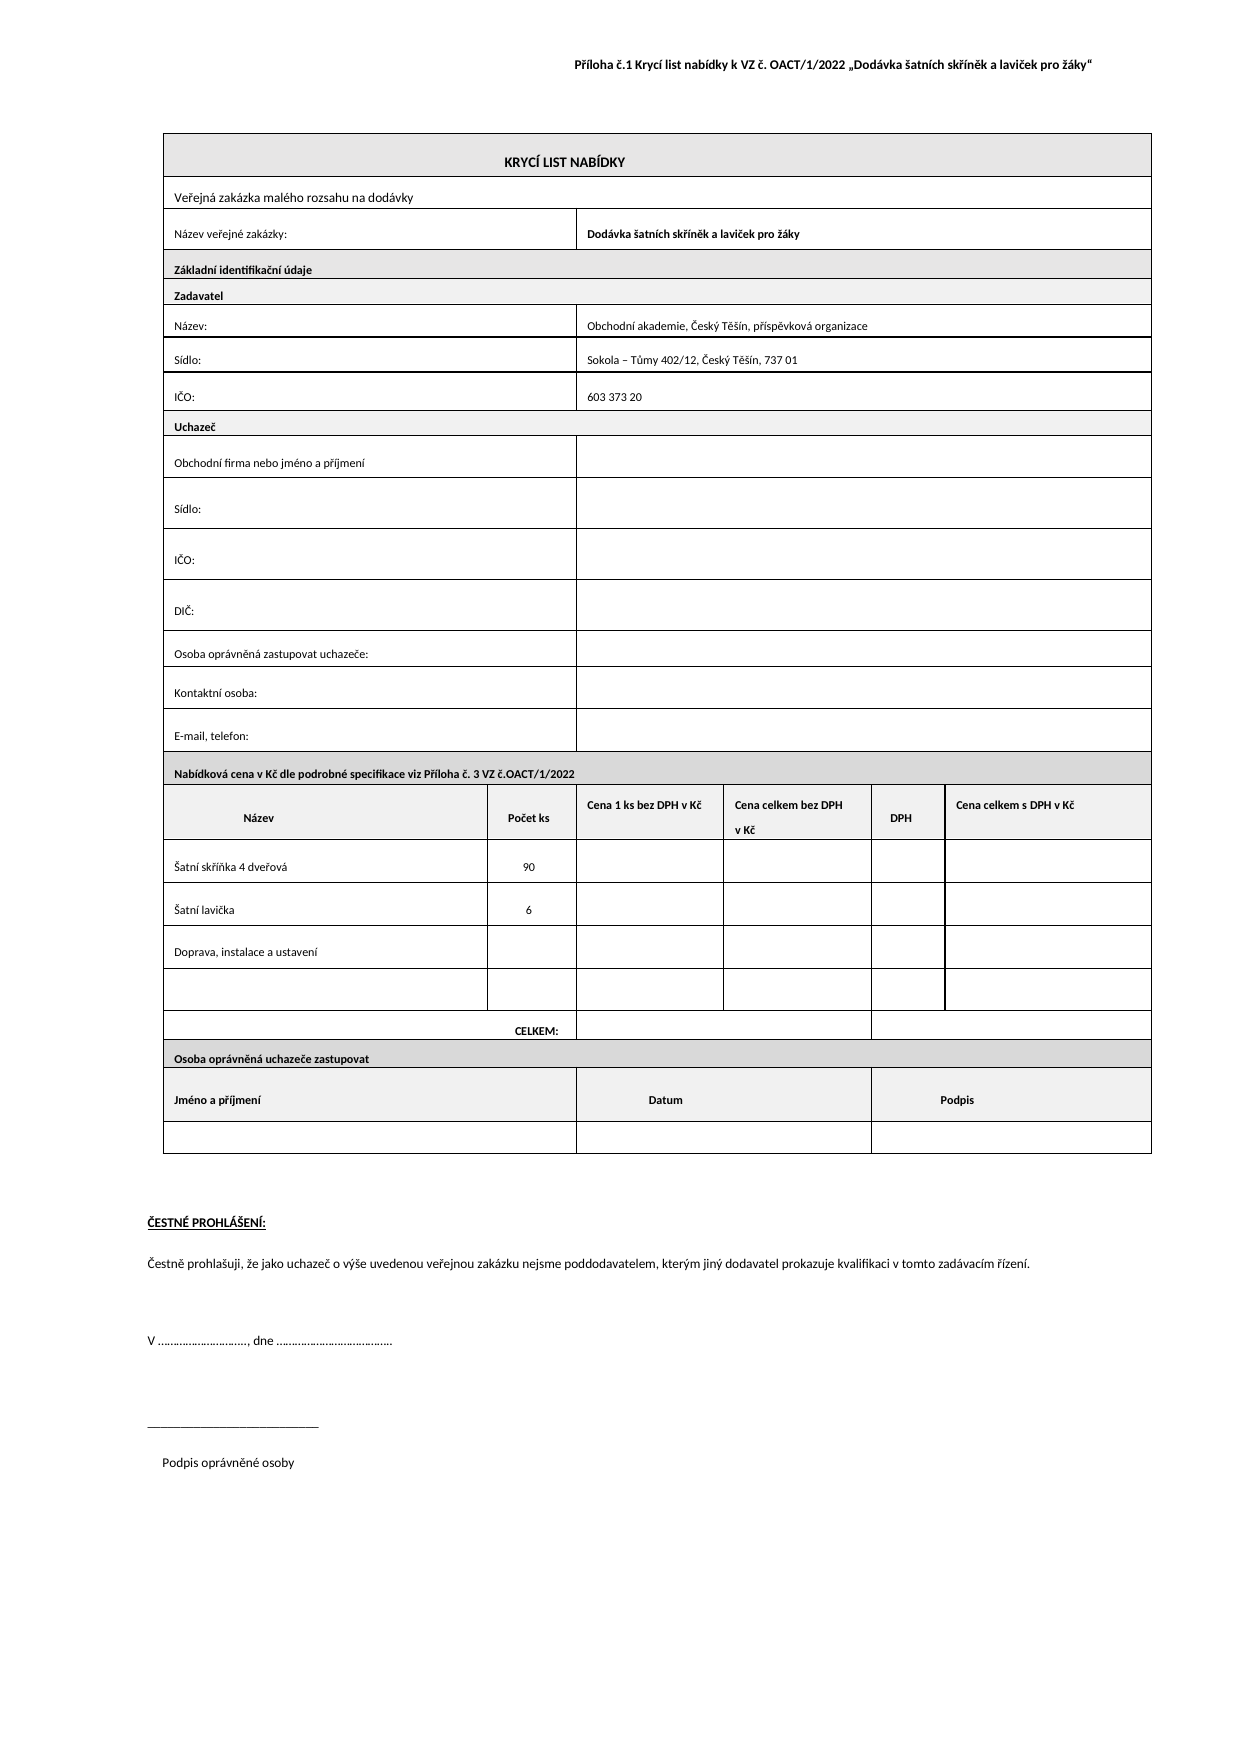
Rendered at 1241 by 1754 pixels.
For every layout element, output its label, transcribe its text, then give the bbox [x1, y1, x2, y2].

table_cell Osoba oprávněná uchazeče zastupovat [164, 1040, 1151, 1067]
table_cell Jméno a příjmení [164, 1068, 576, 1121]
table_cell [164, 969, 487, 1010]
table_cell Cena celkem s DPH v Kč [946, 785, 1151, 838]
table_cell [577, 840, 723, 882]
table_cell [488, 969, 576, 1010]
table_cell Uchazeč [164, 411, 1151, 435]
table_cell E-mail, telefon: [164, 709, 576, 751]
table_cell Sokola – Tůmy 402/12, Český Těšín, 737 01 [577, 338, 1151, 371]
table_cell Podpis [872, 1068, 1151, 1121]
text V ……………………….., dne ……………………………….. [147, 1321, 1092, 1349]
table_cell Název veřejné zakázky: [164, 209, 576, 249]
table_cell [577, 667, 1151, 708]
subtitle Čestné prohlášení: [147, 1203, 1092, 1231]
table_cell [946, 840, 1151, 882]
table_cell Šatní skříňka 4 dveřová [164, 840, 487, 882]
table_cell Obchodní firma nebo jméno a příjmení [164, 436, 576, 477]
table_cell [872, 1122, 1151, 1152]
table_cell [577, 631, 1151, 666]
table_cell [577, 709, 1151, 751]
table_cell DIČ: [164, 580, 576, 630]
table_cell [577, 478, 1151, 528]
table_cell Sídlo: [164, 478, 576, 528]
table_cell [946, 969, 1151, 1010]
table_cell Nabídková cena v Kč dle podrobné specifikace viz Příloha č. 3 VZ č.OACT/1/2022 [164, 752, 1151, 784]
table_cell [577, 529, 1151, 579]
table_cell IČO: [164, 373, 576, 409]
table_cell [946, 926, 1151, 968]
table_cell Dodávka šatních skříněk a laviček pro žáky [577, 209, 1151, 249]
table_cell [946, 883, 1151, 925]
table_cell Zadavatel [164, 279, 1151, 303]
text __________________________ [147, 1402, 1092, 1430]
table_cell Obchodní akademie, Český Těšín, příspěvková organizace [577, 305, 1151, 336]
table_cell CELKEM: [164, 1011, 576, 1039]
table_cell Doprava, instalace a ustavení [164, 926, 487, 968]
table_cell [577, 883, 723, 925]
table_cell [577, 926, 723, 968]
table_cell [577, 1122, 871, 1152]
table_cell 90 [488, 840, 576, 882]
table_cell 6 [488, 883, 576, 925]
table_cell [724, 926, 871, 968]
table_cell [724, 969, 871, 1010]
table_cell Počet ks [488, 785, 576, 838]
table_cell [724, 840, 871, 882]
table_cell Veřejná zakázka malého rozsahu na dodávky [164, 177, 1151, 207]
table_cell Cena 1 ks bez DPH v Kč [577, 785, 723, 838]
table_cell Cena celkem bez DPH v Kč [724, 785, 871, 838]
table_cell 603 373 20 [577, 373, 1151, 409]
table_cell [577, 969, 723, 1010]
text Čestně prohlašuji, že jako uchazeč o výše uvedenou veřejnou zakázku nejsme poddodavatelem, kterým jiný dodavatel prokazuje kvalifikaci v tomto zadávacím řízení. [147, 1244, 1092, 1272]
table_cell Název [164, 785, 487, 838]
table_cell [724, 883, 871, 925]
table_cell IČO: [164, 529, 576, 579]
table_cell Šatní lavička [164, 883, 487, 925]
table_cell Osoba oprávněná zastupovat uchazeče: [164, 631, 576, 666]
table_cell [577, 436, 1151, 477]
table_cell DPH [872, 785, 944, 838]
table_cell [164, 1122, 576, 1152]
table_cell [577, 1011, 871, 1039]
table_cell [872, 926, 944, 968]
table_header KRYCÍ LIST NABÍDKY [164, 134, 1151, 176]
text Podpis oprávněné osoby [147, 1442, 1092, 1470]
table_cell Sídlo: [164, 338, 576, 371]
table_cell [872, 1011, 1151, 1039]
table_cell [872, 840, 944, 882]
table_cell [577, 580, 1151, 630]
table_cell [488, 926, 576, 968]
table_cell [872, 883, 944, 925]
table_cell Datum [577, 1068, 871, 1121]
table_cell Základní identifikační údaje [164, 250, 1151, 278]
table_cell Název: [164, 305, 576, 336]
table_cell Kontaktní osoba: [164, 667, 576, 708]
table_cell [872, 969, 944, 1010]
